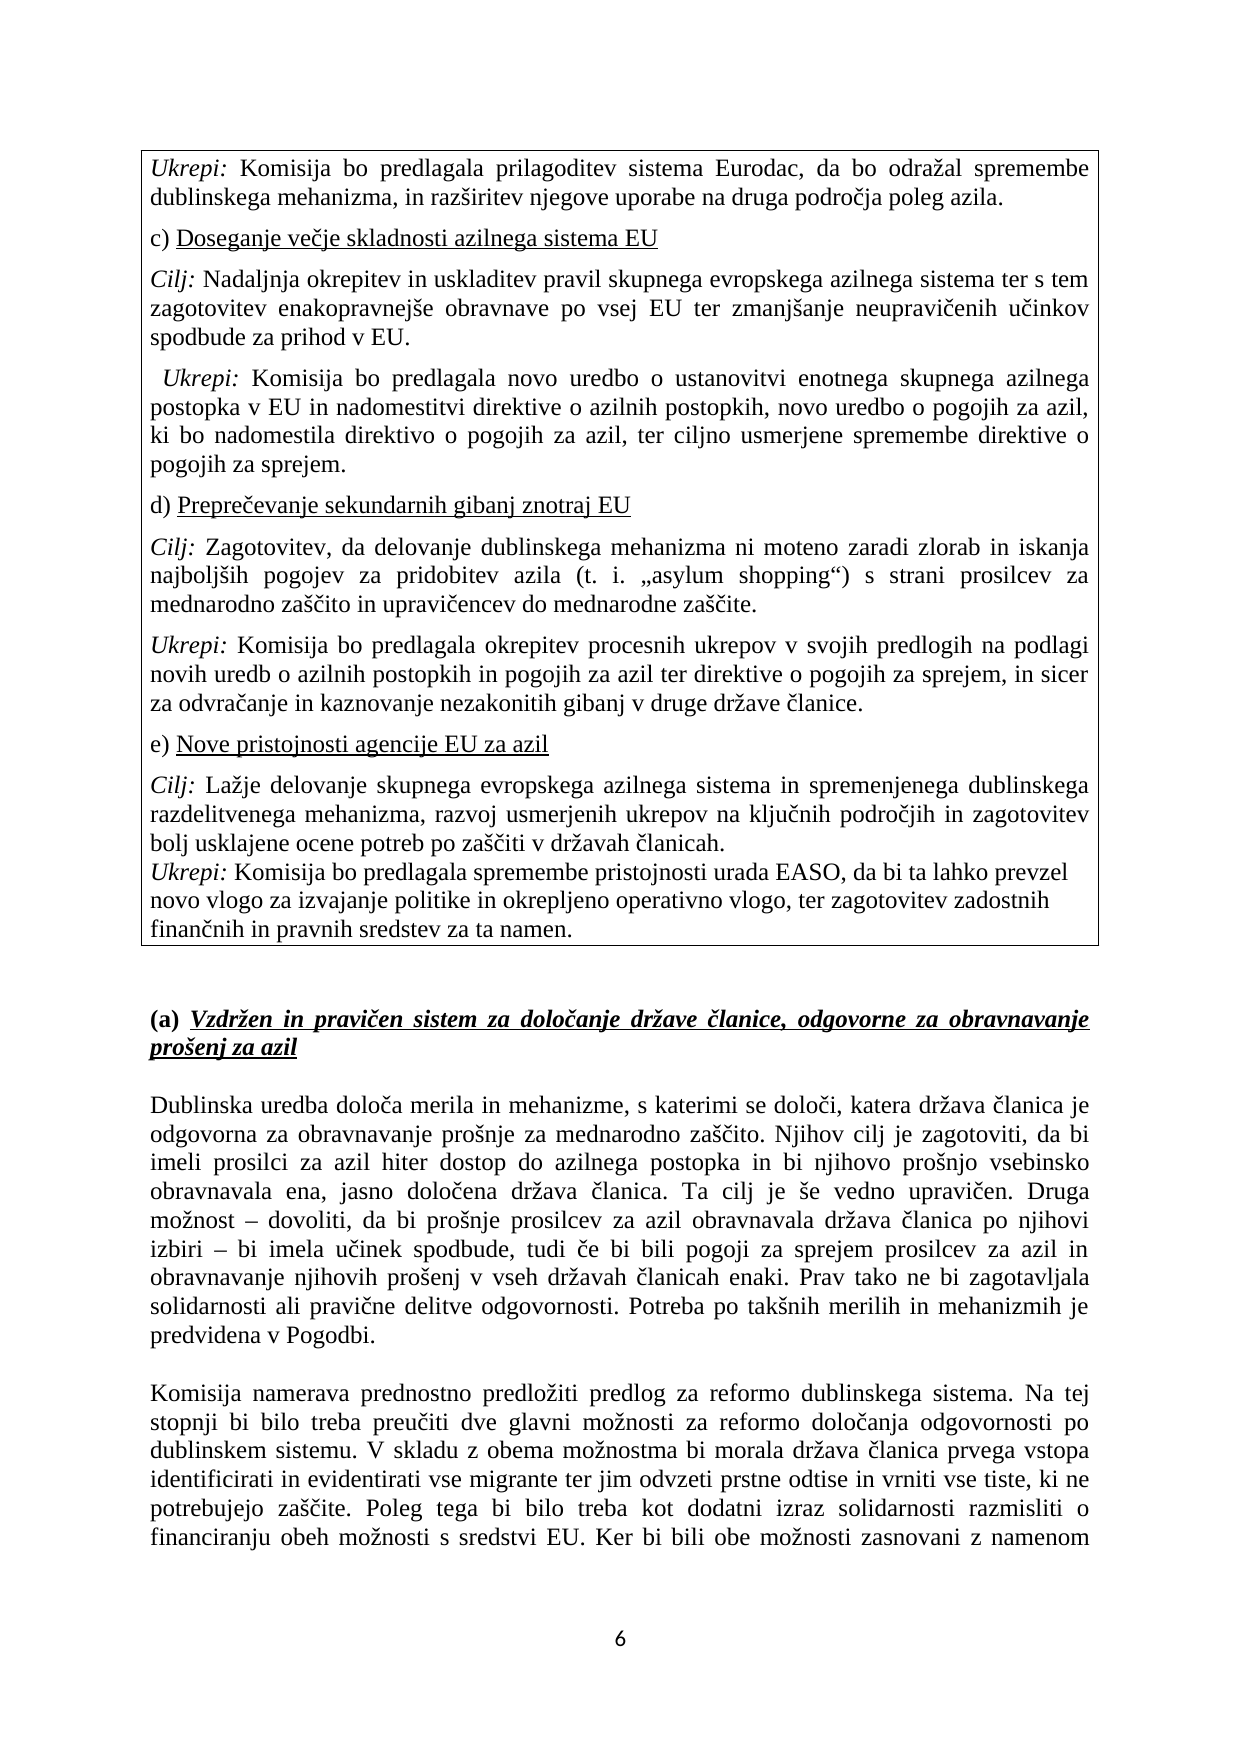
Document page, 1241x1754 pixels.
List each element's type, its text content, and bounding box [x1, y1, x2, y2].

text Cilj: Lažje delovanje skupnega evropskega azilnega sistema in spremenjenega dublinskega razdelitvenega mehanizma, razvoj usmerjenih ukrepov na ključnih področjih in zagotovitev bolj usklajene ocene potreb po zaščiti v državah članicah. [142, 767, 1098, 854]
text (a) Vzdržen in pravičen sistem za določanje države članice, odgovorne za obravnavanje prošenj za azil [150, 1004, 1090, 1061]
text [150, 1378, 1090, 1550]
text c) Doseganje večje skladnosti azilnega sistema EU [142, 220, 1098, 252]
text Ukrepi: Komisija bo predlagala spremembe pristojnosti urada EASO, da bi ta lahko prevzel novo vlogo za izvajanje politike in okrepljeno operativno vlogo, ter zagotovitev zadostnih finančnih in pravnih sredstev za ta namen. [142, 854, 1098, 945]
text Dublinska uredba določa merila in mehanizme, s katerimi se določi, katera država članica je odgovorna za obravnavanje prošnje za mednarodno zaščito. Njihov cilj je zagotoviti, da bi imeli prosilci za azil hiter dostop do azilnega postopka in bi njihovo prošnjo vsebinsko obravnavala ena, jasno določena država članica. Ta cilj je še vedno upravičen. Druga možnost – dovoliti, da bi prošnje prosilcev za azil obravnavala država članica po njihovi izbiri – bi imela učinek spodbude, tudi če bi bili pogoji za sprejem prosilcev za azil in obravnavanje njihovih prošenj v vseh državah članicah enaki. Prav tako ne bi zagotavljala solidarnosti ali pravične delitve odgovornosti. Potreba po takšnih merilih in mehanizmih je predvidena v Pogodbi. [150, 1090, 1090, 1349]
text Ukrepi: Komisija bo predlagala novo uredbo o ustanovitvi enotnega skupnega azilnega postopka v EU in nadomestitvi direktive o azilnih postopkih, novo uredbo o pogojih za azil, ki bo nadomestila direktivo o pogojih za azil, ter ciljno usmerjene spremembe direktive o pogojih za sprejem. [142, 360, 1098, 478]
text Ukrepi: Komisija bo predlagala prilagoditev sistema Eurodac, da bo odražal spremembe dublinskega mehanizma, in razširitev njegove uporabe na druga področja poleg azila. [142, 151, 1098, 211]
text d) Preprečevanje sekundarnih gibanj znotraj EU [142, 487, 1098, 519]
text Cilj: Nadaljnja okrepitev in uskladitev pravil skupnega evropskega azilnega sistema ter s tem zagotovitev enakopravnejše obravnave po vsej EU ter zmanjšanje neupravičenih učinkov spodbude za prihod v EU. [142, 261, 1098, 351]
text Cilj: Zagotovitev, da delovanje dublinskega mehanizma ni moteno zaradi zlorab in iskanja najboljših pogojev za pridobitev azila (t. i. „asylum shopping“) s strani prosilcev za mednarodno zaščito in upravičencev do mednarodne zaščite. [142, 529, 1098, 618]
text e) Nove pristojnosti agencije EU za azil [142, 726, 1098, 758]
text Ukrepi: Komisija bo predlagala okrepitev procesnih ukrepov v svojih predlogih na podlagi novih uredb o azilnih postopkih in pogojih za azil ter direktive o pogojih za sprejem, in sicer za odvračanje in kaznovanje nezakonitih gibanj v druge države članice. [142, 627, 1098, 717]
